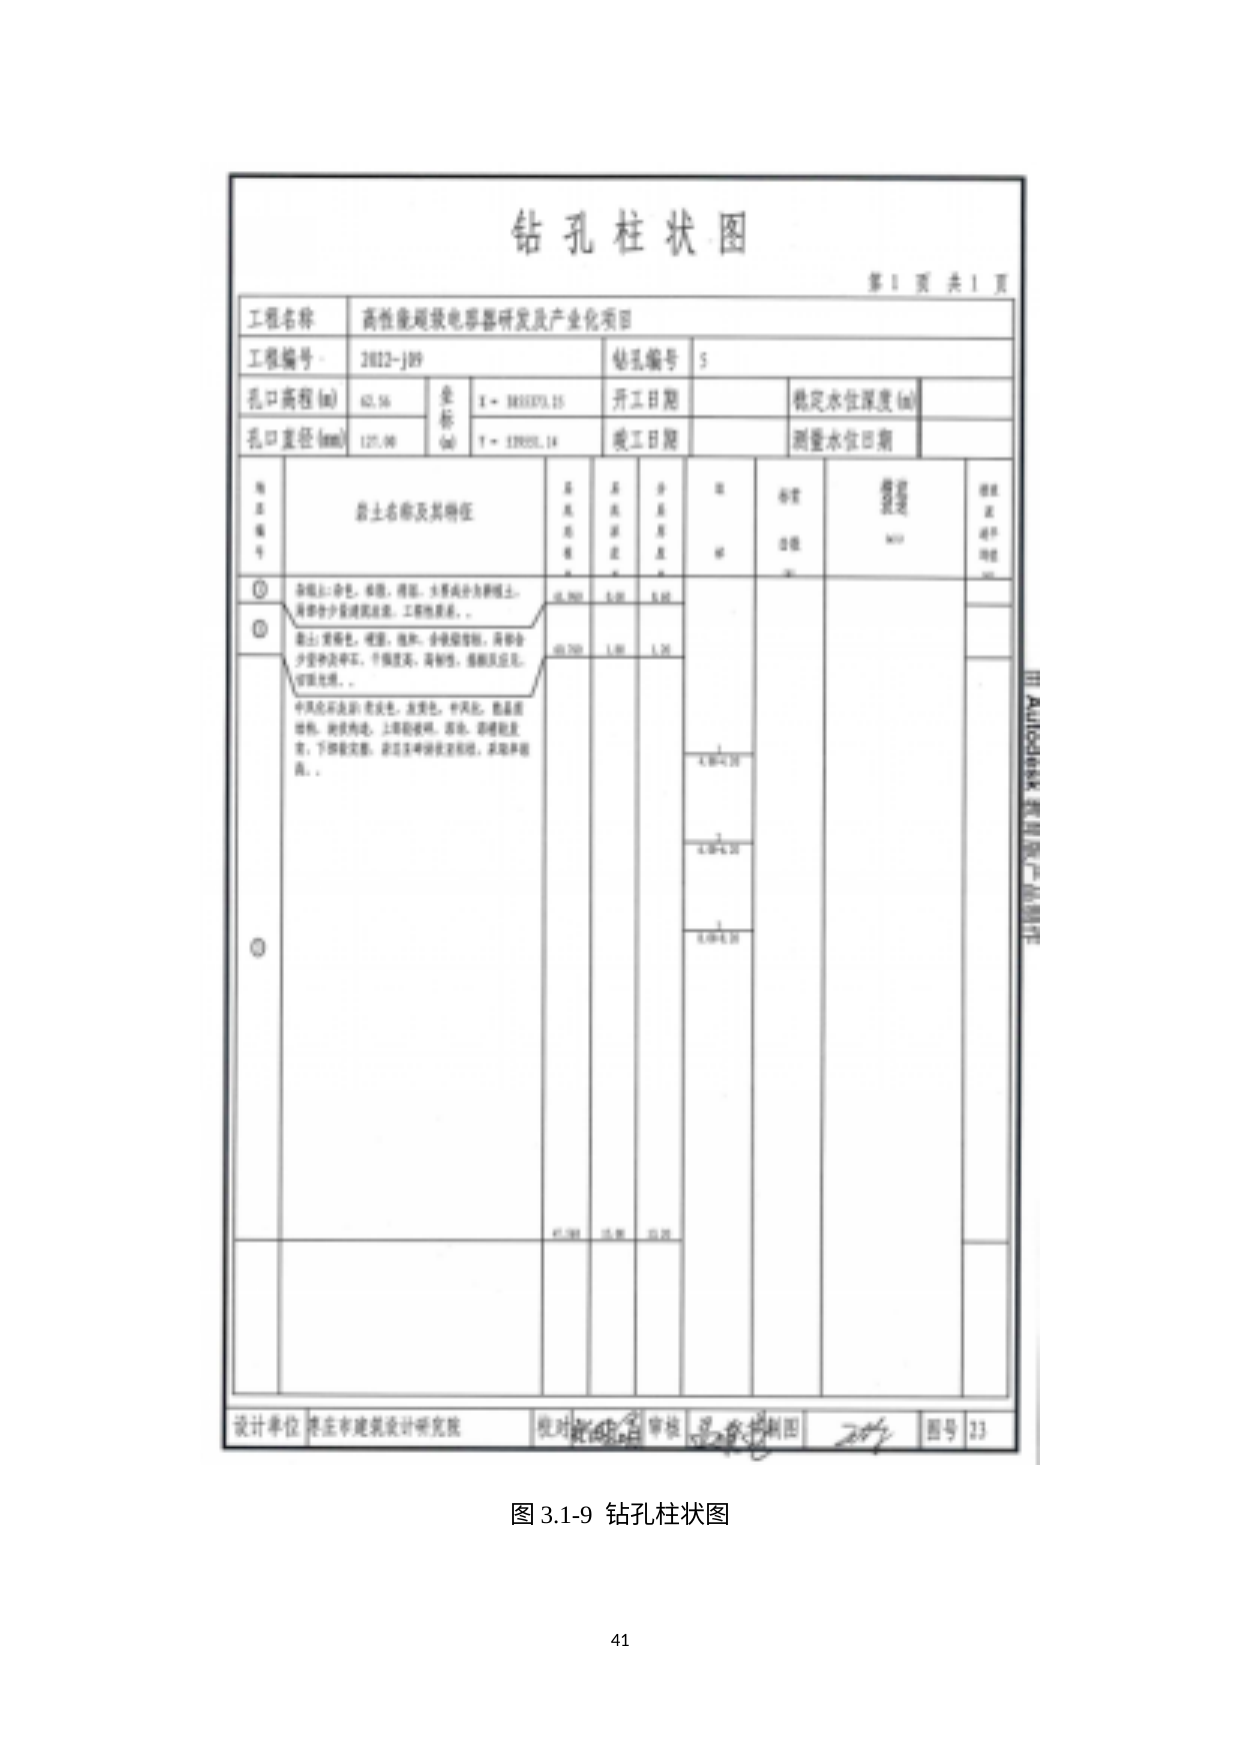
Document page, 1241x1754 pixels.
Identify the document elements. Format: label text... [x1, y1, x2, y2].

text 图3.1-9 钻孔柱状图 [187, 1494, 1053, 1531]
picture [200, 162, 1040, 1465]
